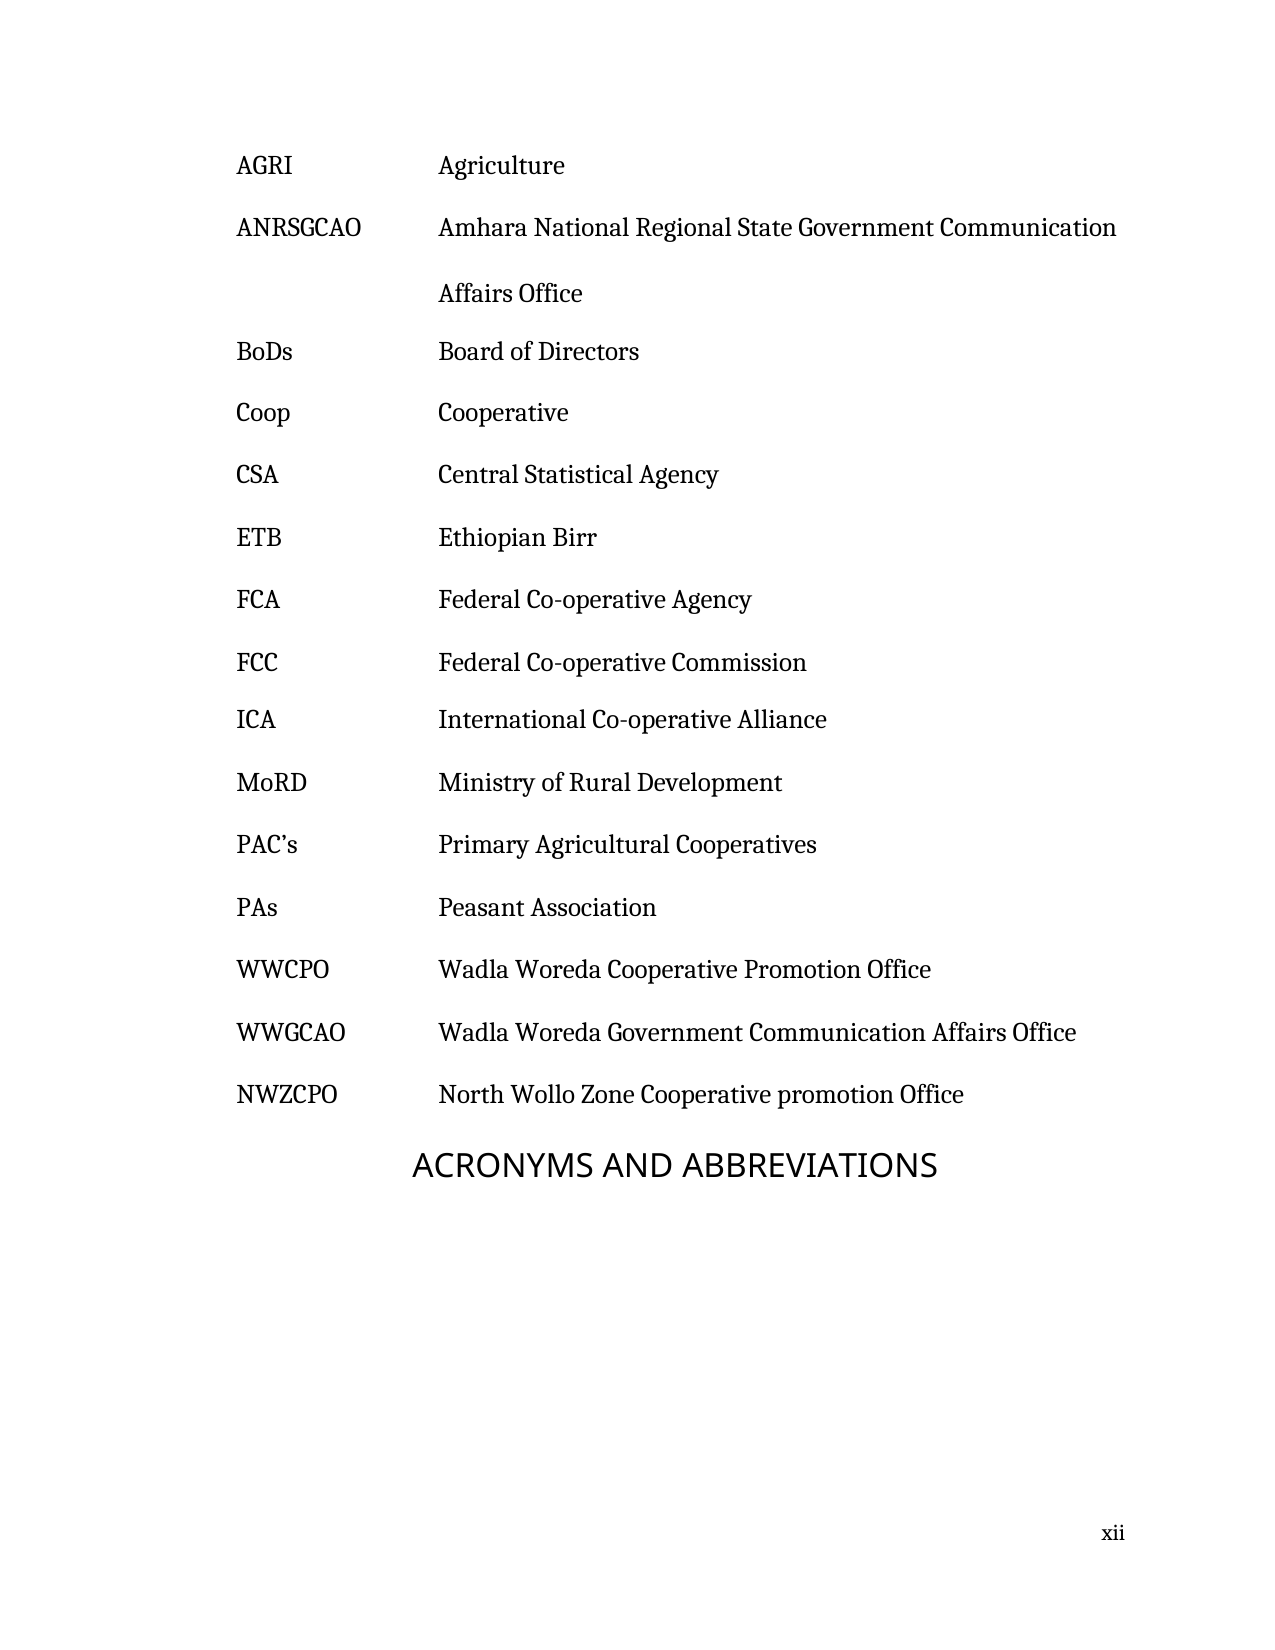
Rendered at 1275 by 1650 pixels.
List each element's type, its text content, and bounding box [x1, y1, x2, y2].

table_cell ANRSGCAO [225, 213, 427, 336]
table_cell North Wollo Zone Cooperative promotion Office [427, 1079, 1147, 1142]
table_cell Wadla Woreda Cooperative Promotion Office [427, 954, 1147, 1017]
table_cell WWGCAO [225, 1017, 427, 1079]
table_cell Agriculture [427, 150, 1147, 212]
table_cell Amhara National Regional State Government Communication Affairs Office [427, 213, 1147, 336]
table_cell ICA [225, 704, 427, 767]
table_cell Ministry of Rural Development [427, 767, 1147, 829]
table_cell PAC’s [225, 829, 427, 892]
table_cell NWZCPO [225, 1079, 427, 1142]
table_cell AGRI [225, 150, 427, 212]
table_cell PAs [225, 892, 427, 954]
table_cell ETB [225, 522, 427, 584]
table_cell Coop [225, 397, 427, 459]
table_cell International Co-operative Alliance [427, 704, 1147, 767]
table_cell CSA [225, 460, 427, 522]
table_cell Primary Agricultural Cooperatives [427, 829, 1147, 892]
table_cell Ethiopian Birr [427, 522, 1147, 584]
table_cell FCA FCC [225, 585, 427, 704]
table_cell Peasant Association [427, 892, 1147, 954]
table_cell BoDs [225, 336, 427, 397]
table_cell Wadla Woreda Government Communication Affairs Office [427, 1017, 1147, 1079]
table_cell MoRD [225, 767, 427, 829]
table_cell Federal Co-operative Agency Federal Co-operative Commission [427, 585, 1147, 704]
text ACRONYMS AND ABBREVIATIONS [225, 1142, 1125, 1187]
table_cell Central Statistical Agency [427, 460, 1147, 522]
table_cell Cooperative [427, 397, 1147, 459]
table_cell Board of Directors [427, 336, 1147, 397]
table_cell WWCPO [225, 954, 427, 1017]
